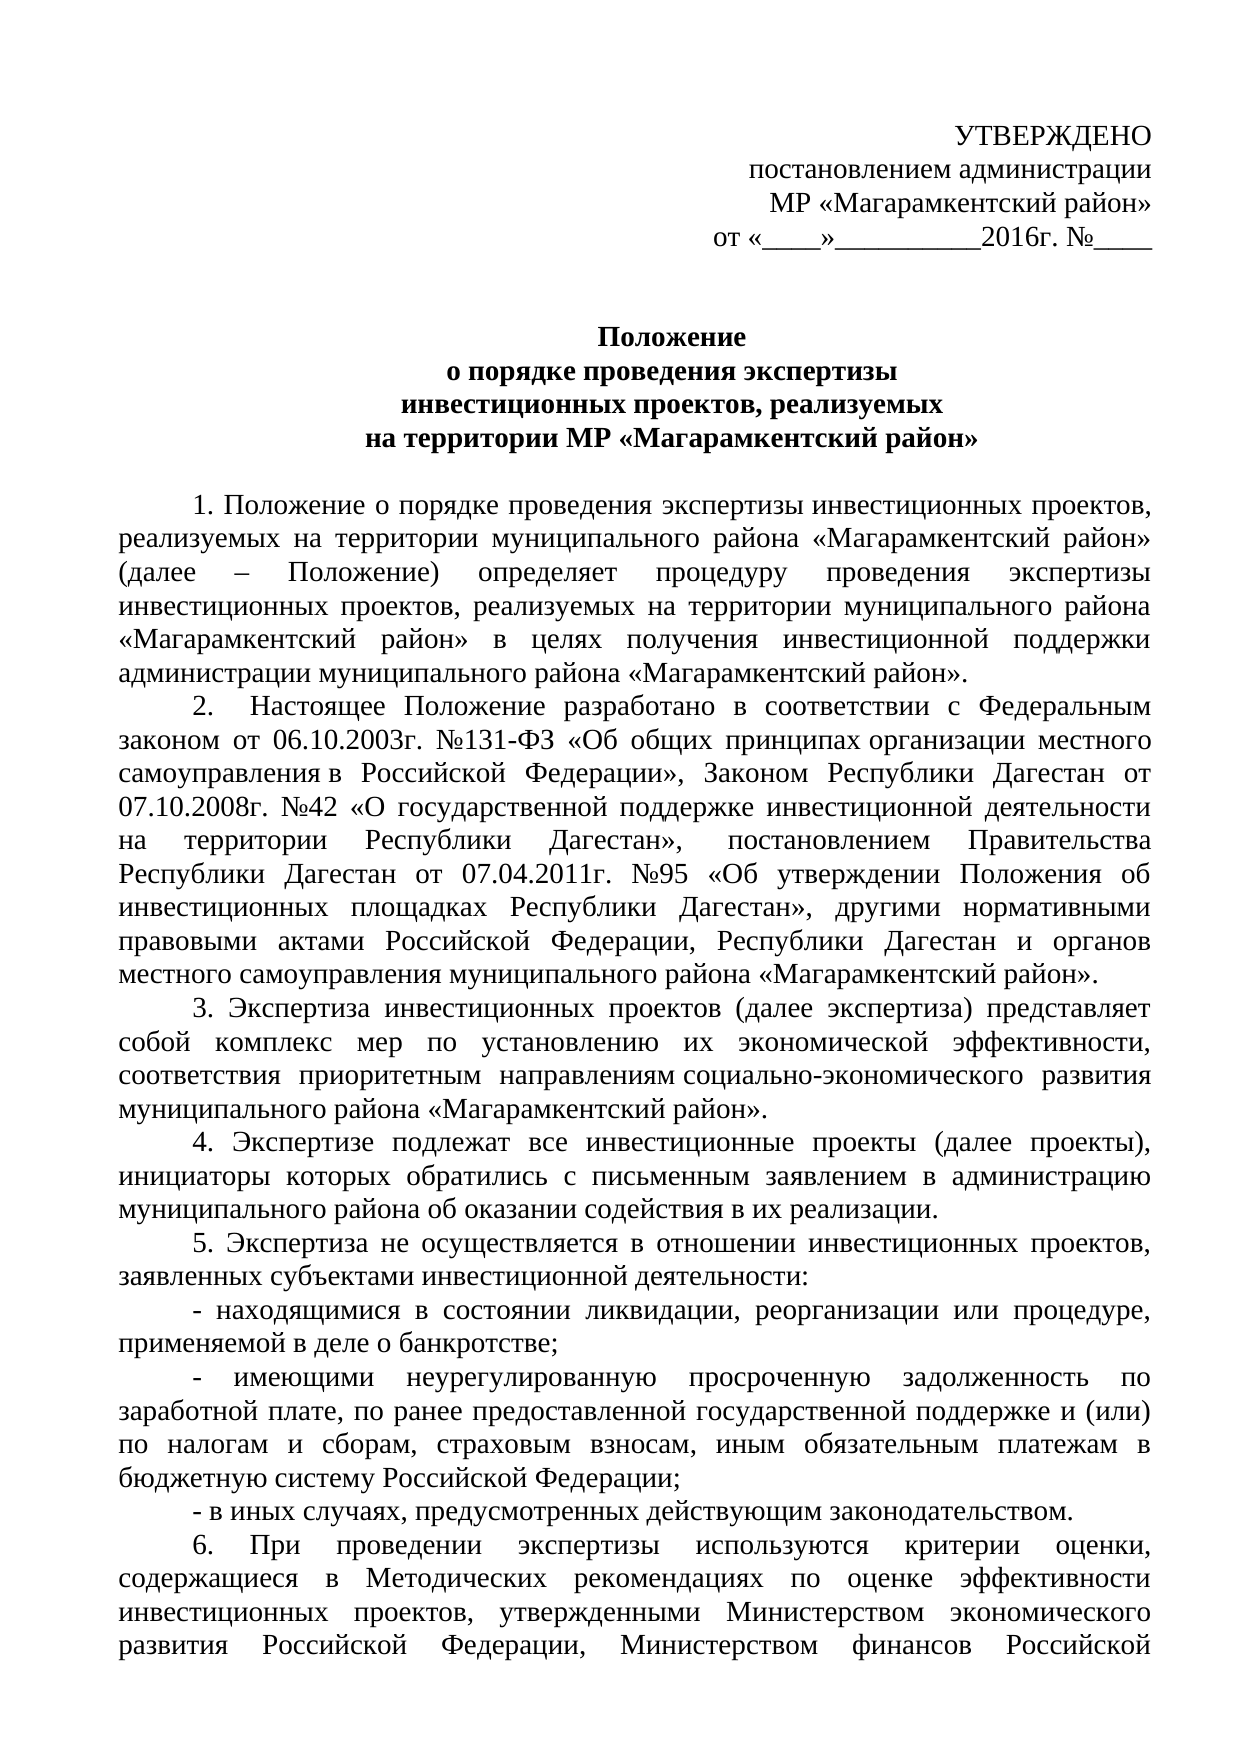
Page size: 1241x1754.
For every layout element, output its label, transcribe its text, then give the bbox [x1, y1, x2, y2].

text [118, 1527, 1152, 1661]
text 4. Экспертизе подлежат все инвестиционные проекты (далее проекты), инициаторы которых обратились с письменным заявлением в администрацию муниципального района об оказании содействия в их реализации. [118, 1124, 1152, 1225]
text УТВЕРЖДЕНО [118, 118, 1152, 152]
text 2. Настоящее Положение разработано в соответствии с Федеральным законом от 06.10.2003г. №131-ФЗ «Об общих принципах организации местного самоуправления в Российской Федерации», Законом Республики Дагестан от 07.10.2008г. №42 «О государственной поддержке инвестиционной деятельности на территории Республики Дагестан», постановлением Правительства Республики Дагестан от 07.04.2011г. №95 «Об утверждении Положения об инвестиционных площадках Республики Дагестан», другими нормативными правовыми актами Российской Федерации, Республики Дагестан и органов местного самоуправления муниципального района «Магарамкентский район». [118, 688, 1152, 990]
text на территории МР «Магарамкентский район» [118, 420, 1152, 453]
text Положение [118, 319, 1152, 353]
text 3. Экспертиза инвестиционных проектов (далее экспертиза) представляет собой комплекс мер по установлению их экономической эффективности, соответствия приоритетным направлениям социально-экономического развития муниципального района «Магарамкентский район». [118, 990, 1152, 1124]
text - в иных случаях, предусмотренных действующим законодательством. [118, 1493, 1152, 1527]
text инвестиционных проектов, реализуемых [118, 386, 1152, 420]
text - находящимися в состоянии ликвидации, реорганизации или процедуре, применяемой в деле о банкротстве; [118, 1292, 1152, 1359]
text 5. Экспертиза не осуществляется в отношении инвестиционных проектов, заявленных субъектами инвестиционной деятельности: [118, 1225, 1152, 1292]
text от «____»__________2016г. №____ [118, 219, 1152, 252]
text 1. Положение о порядке проведения экспертизы инвестиционных проектов, реализуемых на территории муниципального района «Магарамкентский район» (далее – Положение) определяет процедуру проведения экспертизы инвестиционных проектов, реализуемых на территории муниципального района «Магарамкентский район» в целях получения инвестиционной поддержки администрации муниципального района «Магарамкентский район». [118, 487, 1152, 688]
text - имеющими неурегулированную просроченную задолженность по заработной плате, по ранее предоставленной государственной поддержке и (или) по налогам и сборам, страховым взносам, иным обязательным платежам в бюджетную систему Российской Федерации; [118, 1359, 1152, 1493]
text постановлением администрации [118, 152, 1152, 185]
text МР «Магарамкентский район» [118, 185, 1152, 219]
text о порядке проведения экспертизы [118, 353, 1152, 386]
